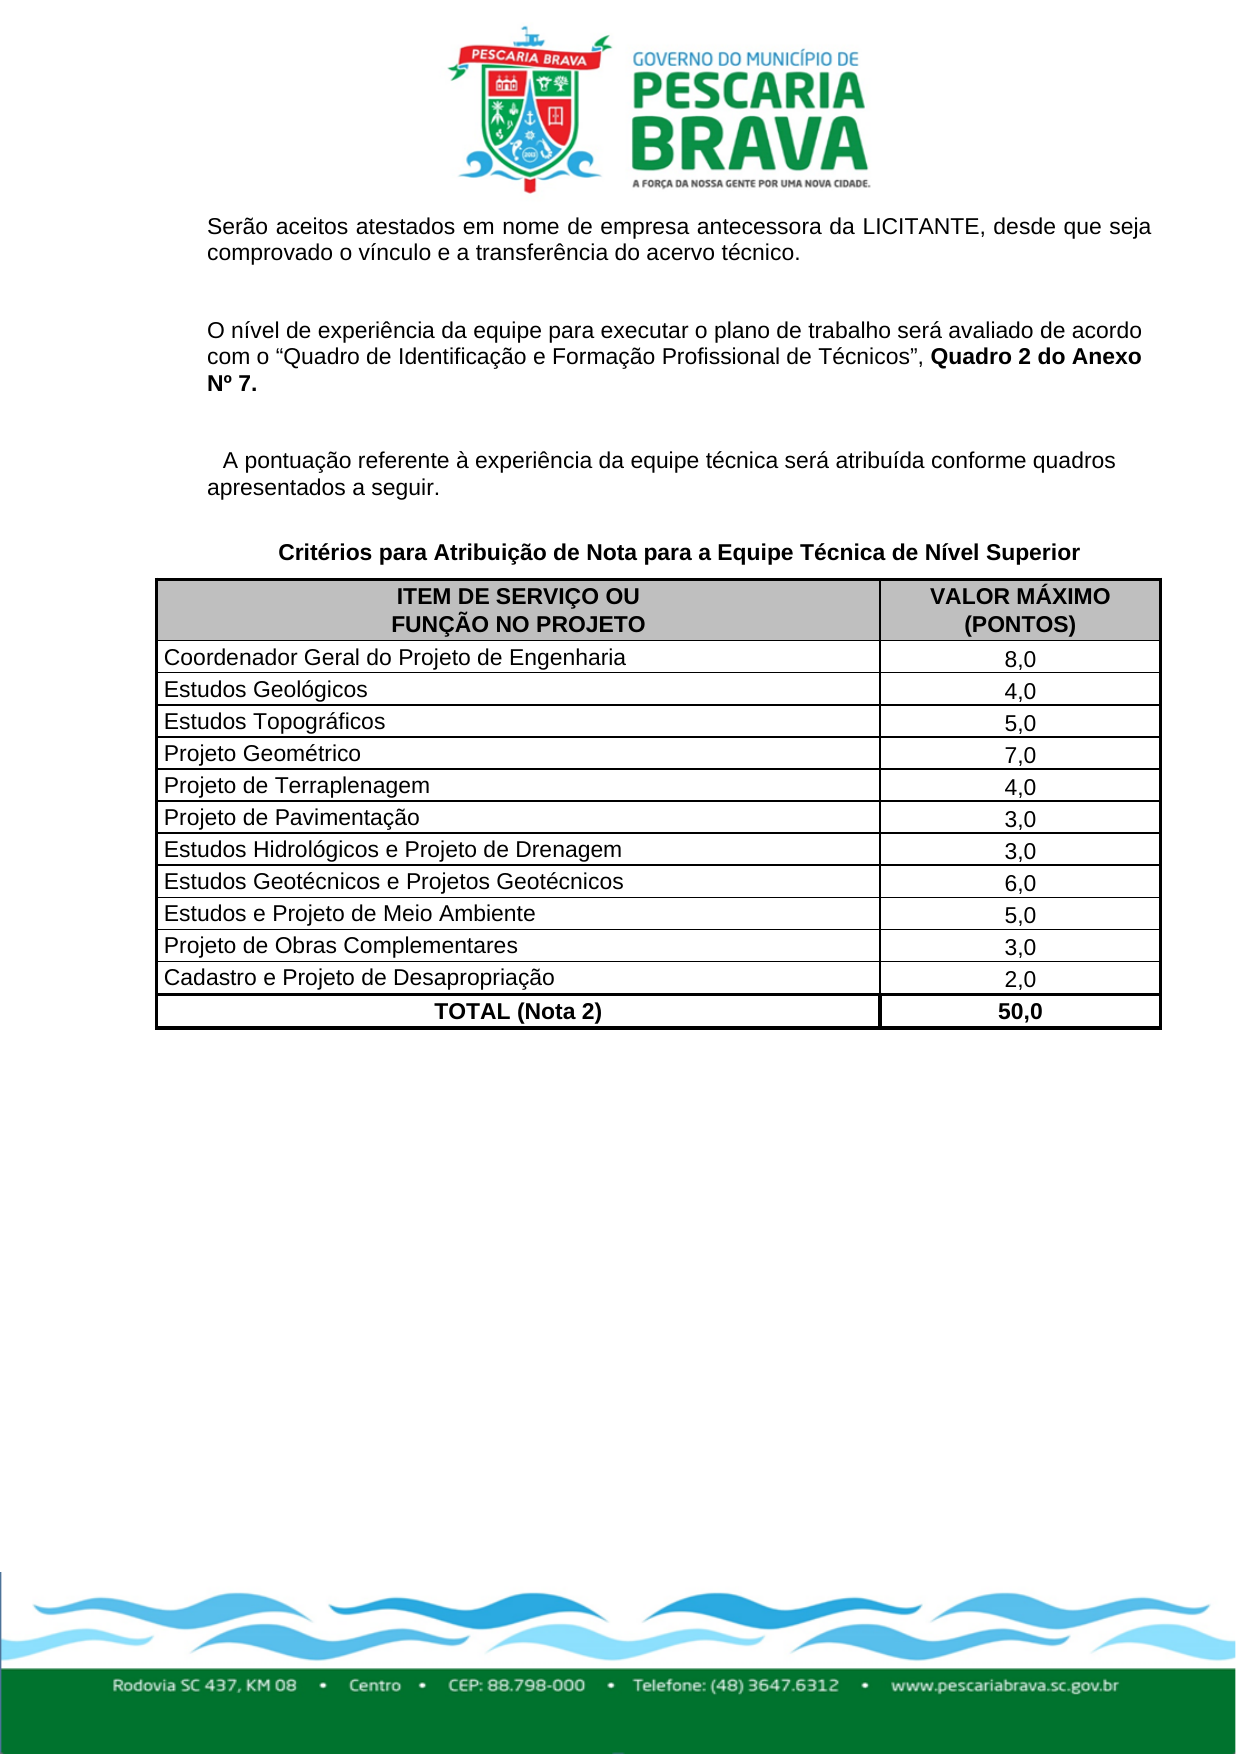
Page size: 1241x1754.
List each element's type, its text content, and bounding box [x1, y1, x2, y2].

table_header VALOR MÁXIMO (PONTOS) [881, 581, 1159, 640]
table_cell Estudos Hidrológicos e Projeto de Drenagem [158, 834, 879, 864]
table_cell TOTAL (Nota 2) [158, 996, 878, 1026]
table_cell Projeto de Obras Complementares [158, 930, 879, 961]
table_cell Estudos Geológicos [158, 673, 879, 704]
table_cell 8,0 [881, 641, 1159, 672]
table_cell 4,0 [881, 673, 1159, 704]
picture [147, 2, 1152, 213]
table_cell Estudos e Projeto de Meio Ambiente [158, 898, 879, 928]
table_cell Projeto Geométrico [158, 738, 879, 768]
table_cell 2,0 [881, 962, 1159, 993]
table_cell 6,0 [881, 866, 1159, 896]
text Serão aceitos atestados em nome de empresa antecessora da LICITANTE, desde que seja comprovado o vínculo e a transferência do acervo técnico. [207, 213, 1152, 266]
text A pontuação referente à experiência da equipe técnica será atribuída conforme quadros apresentados a seguir. [207, 447, 1152, 500]
table_cell 4,0 [881, 770, 1159, 800]
table_cell Estudos Geotécnicos e Projetos Geotécnicos [158, 866, 879, 896]
table_cell Projeto de Pavimentação [158, 802, 879, 832]
table_cell Projeto de Terraplenagem [158, 770, 879, 800]
table_cell 50,0 [882, 996, 1159, 1026]
table_cell 3,0 [881, 802, 1159, 832]
table_cell 3,0 [881, 834, 1159, 864]
table_cell Estudos Topográficos [158, 706, 879, 736]
table_cell Coordenador Geral do Projeto de Engenharia [158, 641, 879, 672]
text O nível de experiência da equipe para executar o plano de trabalho será avaliado de acordo com o “Quadro de Identificação e Formação Profissional de Técnicos”, Quadro 2 do Anexo Nº 7. [207, 317, 1152, 396]
table_header ITEM DE SERVIÇO OU FUNÇÃO NO PROJETO [158, 581, 879, 640]
table_cell 5,0 [881, 898, 1159, 928]
picture [0, 1572, 1236, 1754]
table_cell 5,0 [881, 706, 1159, 736]
text Critérios para Atribuição de Nota para a Equipe Técnica de Nível Superior [207, 539, 1152, 565]
table_cell 3,0 [881, 930, 1159, 961]
table_cell Cadastro e Projeto de Desapropriação [158, 962, 879, 993]
table_cell 7,0 [881, 738, 1159, 768]
